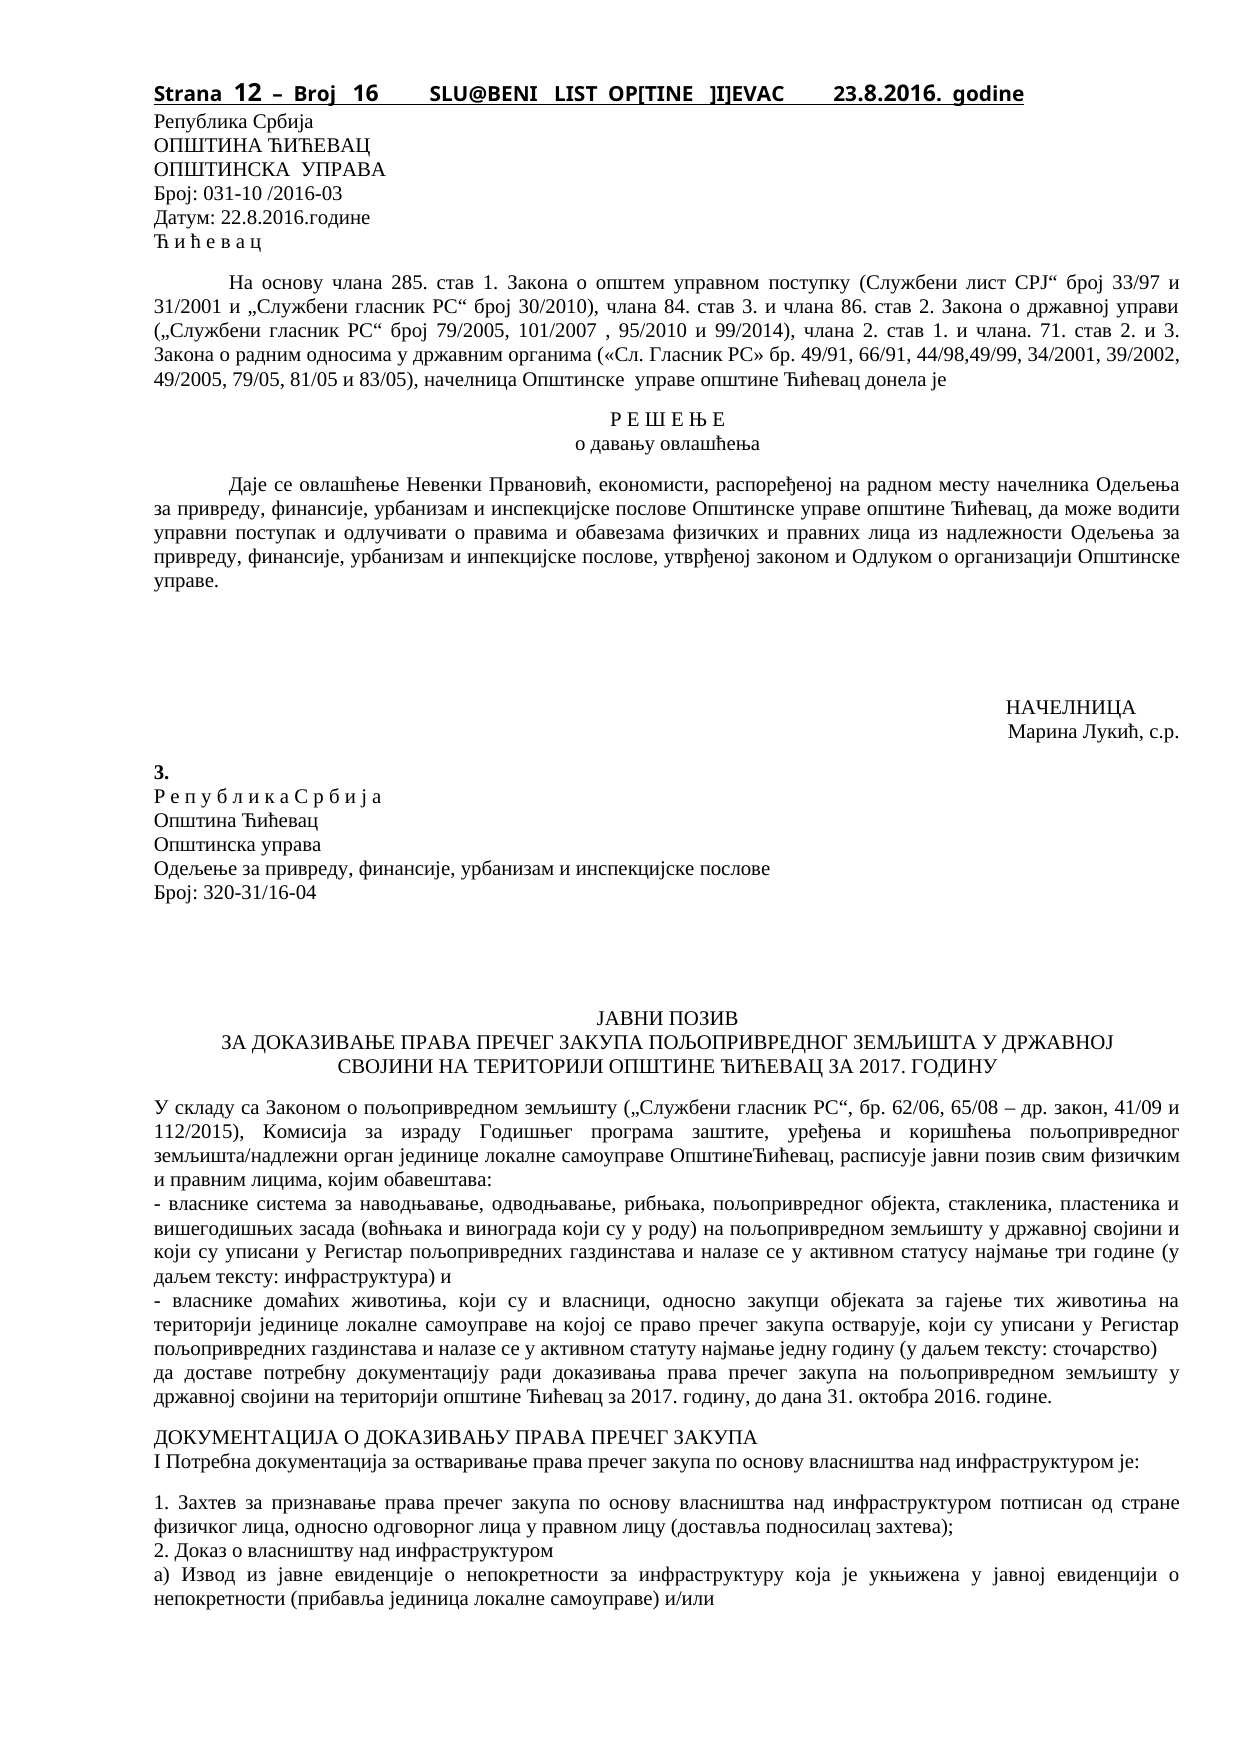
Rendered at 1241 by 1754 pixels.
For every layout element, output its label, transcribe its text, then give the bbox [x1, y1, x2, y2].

text I Потребна документација за остваривање права пречег закупа по основу власништва над инфраструктуром je: [153, 1449, 1181, 1473]
text Даје се овлашћење Невенки Првановић, економисти, распоређеној на радном месту начелника Одељења за привреду, финансије, урбанизам и инспекцијске послове Општинске управе општине Ћићевац, да може водити управни поступак и одлучивати о правима и обавезама физичких и правних лица из надлежности Одељења за привреду, финансије, урбанизам и инпекцијске послове, утврђеној законом и Одлуком о организацији Општинске управе. [153, 472, 1181, 592]
text - власнике домаћих животиња, који су и власници, односно закупци објеката за гајење тих животиња на територији јединице локалне самоуправе на којој се право пречег закупа остварује, који су уписани у Регистар пољопривредних газдинстава и налазе се у активном статуту најмање једну годину (у даљем тексту: сточарство) [153, 1288, 1181, 1360]
text Општинска управа [153, 832, 1181, 856]
text На основу члана 285. став 1. Закона о општем управном поступку (Службени лист СРЈ“ број 33/97 и 31/2001 и „Службени гласник РС“ број 30/2010), члана 84. став 3. и члана 86. став 2. Закона о државној управи („Службени гласник РС“ број 79/2005, 101/2007 , 95/2010 и 99/2014), члана 2. став 1. и члана. 71. став 2. и 3. Закона о радним односима у државним органима («Сл. Гласник РС» бр. 49/91, 66/91, 44/98,49/99, 34/2001, 39/2002, 49/2005, 79/05, 81/05 и 83/05), начелница Општинске управе општине Ћићевац донела је [153, 270, 1181, 391]
subtitle Р Е Ш Е Њ Е [153, 407, 1181, 431]
text ОПШТИНА ЋИЋЕВАЦ [153, 133, 1181, 157]
text ЗА ДОКАЗИВАЊЕ ПРАВА ПРЕЧЕГ ЗАКУПА ПОЉОПРИВРЕДНОГ ЗЕМЉИШТА У ДРЖАВНОЈ СВОЈИНИ НА ТЕРИТОРИЈИ ОПШТИНЕ ЋИЋЕВАЦ ЗА 2017. ГОДИНУ [153, 1030, 1181, 1078]
text а) Извод из јавне евиденције о непокретности за инфраструктуру која је укњижена у јавној евиденцији о непокретности (прибавља јединица локалне самоуправе) и/или [153, 1562, 1181, 1610]
text Општина Ћићевац [153, 808, 1181, 832]
text 1. Захтев за признавање права пречег закупа по основу власништва над инфраструктуром потписан од стране физичког лица, односно одговорног лица у правном лицу (доставља подносилац захтева); [153, 1489, 1181, 1538]
text Ћ и ћ е в а ц [153, 229, 1181, 253]
text У складу са Законом о пољопривредном земљишту („Службени гласник РС“, бр. 62/06, 65/08 – др. закон, 41/09 и 112/2015), Комисија за израду Годишњег програма заштите, уређења и коришћења пољопривредног земљишта/надлежни орган јединице локалне самоуправе ОпштинеЋићевац, расписује јавни позив свим физичким и правним лицима, којим обавештава: [153, 1095, 1181, 1191]
text 3. [153, 759, 1181, 784]
text Одељење за привреду, финансије, урбанизам и инспекцијске послове [153, 856, 1181, 880]
text Р е п у б л и к а С р б и ј а [153, 784, 1181, 808]
text Марина Лукић, с.р. [153, 719, 1181, 743]
text ЈАВНИ ПОЗИВ [153, 1006, 1181, 1030]
text Датум: 22.8.2016.године [153, 205, 1181, 229]
text НАЧЕЛНИЦА [153, 695, 1181, 719]
text - власнике система за наводњавање, одводњавање, рибњака, пољопривредног објекта, стакленика, пластеника и вишегодишњих засада (воћњака и винограда који су у роду) на пољопривредном земљишту у државној својини и који су уписани у Регистар пољопривредних газдинстава и налазе се у активном статусу најмање три године (у даљем тексту: инфраструктура) и [153, 1191, 1181, 1288]
text ДОКУМЕНТАЦИЈА О ДОКАЗИВАЊУ ПРАВА ПРЕЧЕГ ЗАКУПА [153, 1425, 1181, 1449]
text Број: 031-10 /2016-03 [153, 181, 1181, 205]
text о давању овлашћења [153, 431, 1181, 455]
text Број: 320-31/16-04 [153, 880, 1181, 904]
text ОПШТИНСКА УПРАВА [153, 157, 1181, 181]
text Република Србија [153, 109, 1181, 133]
text 2. Доказ о власништву над инфраструктуром [153, 1538, 1181, 1562]
text да доставе потребну документацију ради доказивања права пречег закупа на пољопривредном земљишту у државној својини на територији општине Ћићевац за 2017. годину, до дана 31. октобра 2016. године. [153, 1360, 1181, 1408]
